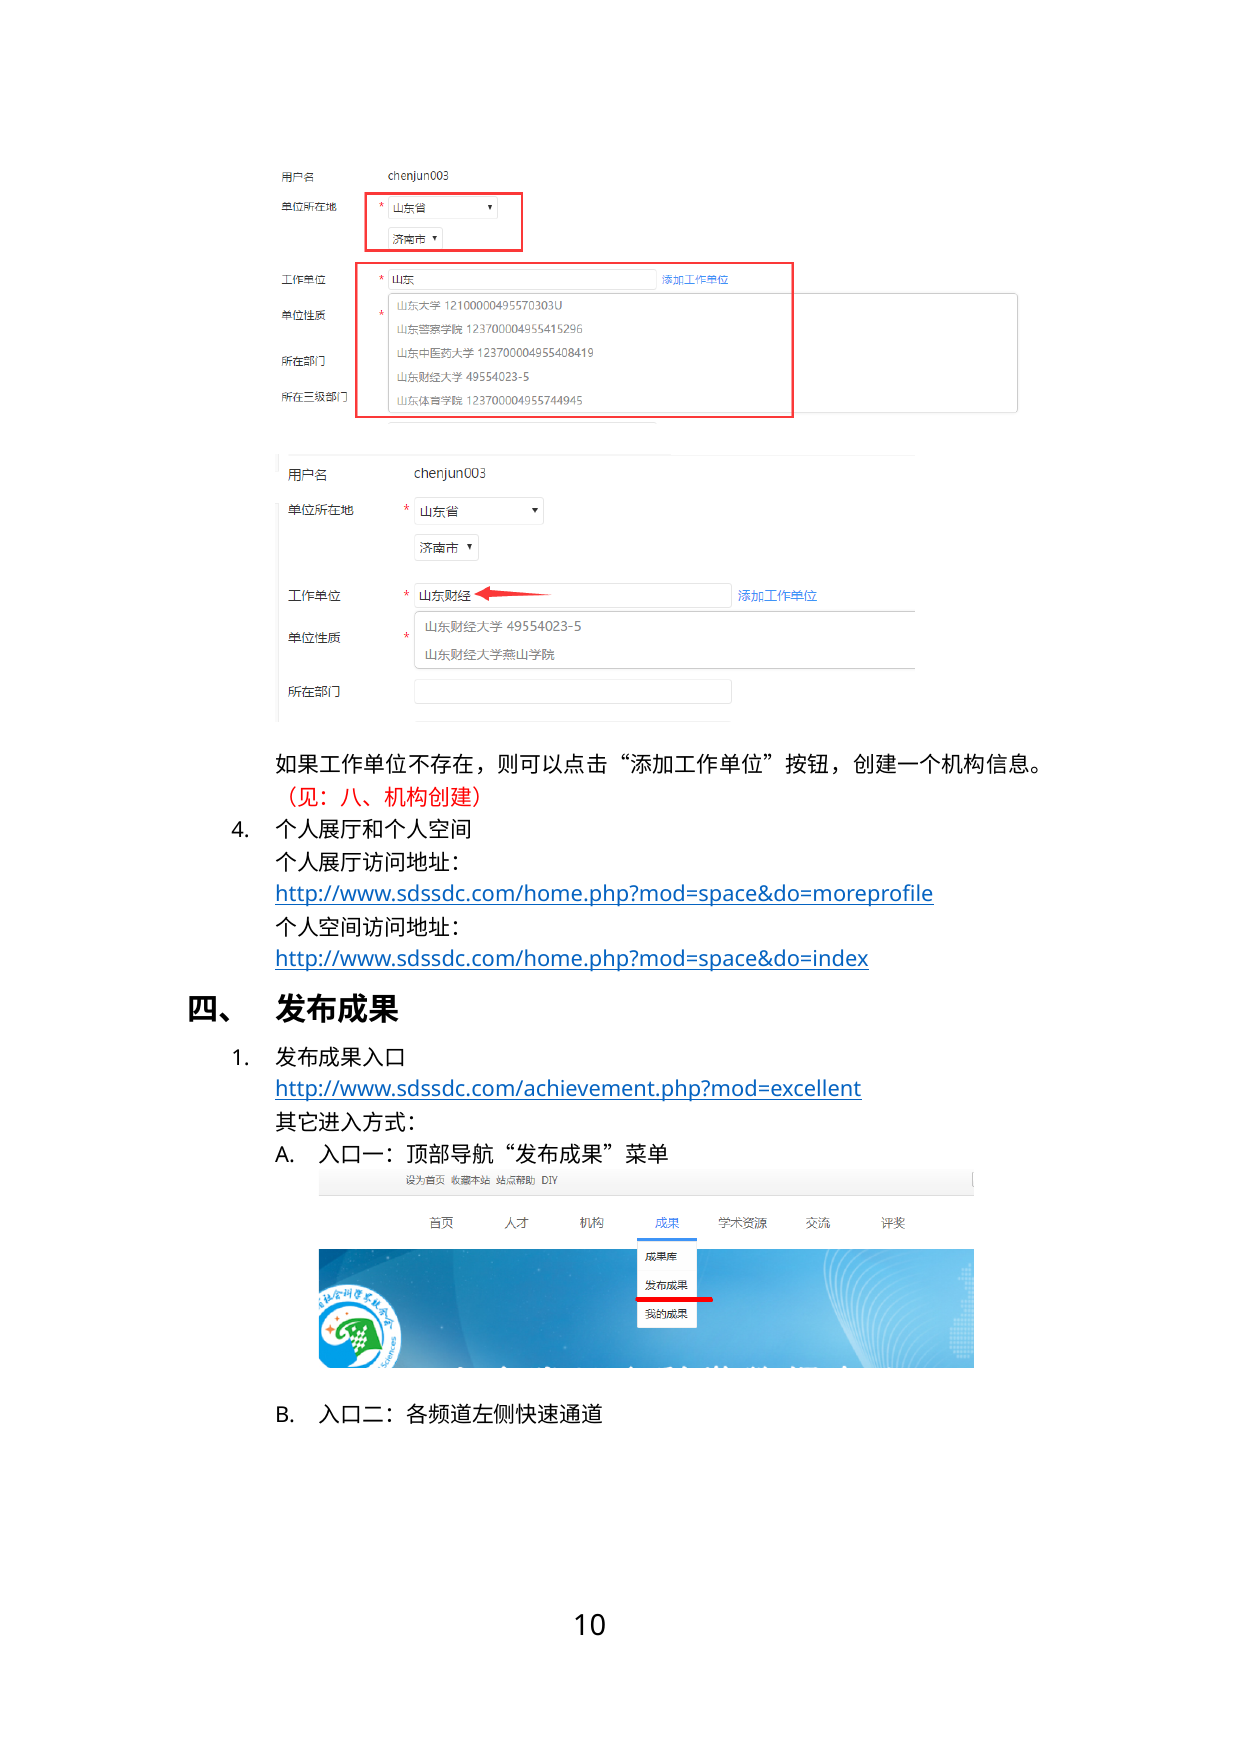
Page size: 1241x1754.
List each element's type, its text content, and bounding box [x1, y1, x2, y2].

list 个人展厅访问地址： [275, 844, 1053, 877]
list http://www.sdssdc.com/achievement.php?mod=excellent [275, 1072, 1053, 1104]
list 入口二：各频道左侧快速通道 [275, 1397, 1053, 1429]
list 入口一：顶部导航“发布成果”菜单 [275, 1137, 1053, 1169]
picture [275, 454, 915, 722]
picture [318, 1169, 974, 1368]
list 个人展厅和个人空间 [231, 812, 1053, 844]
list 其它进入方式： [275, 1104, 1053, 1137]
picture [318, 1359, 327, 1368]
list 发布成果 [187, 974, 1053, 1039]
list http://www.sdssdc.com/home.php?mod=space&do=moreprofile [275, 877, 1053, 909]
list 发布成果入口 [231, 1039, 1053, 1072]
list 个人空间访问地址： [275, 909, 1053, 942]
picture [275, 162, 1023, 424]
list http://www.sdssdc.com/home.php?mod=space&do=index [275, 942, 1053, 974]
list 如果工作单位不存在，则可以点击“添加工作单位”按钮，创建一个机构信息。（见：八、机构创建） [275, 747, 1053, 812]
